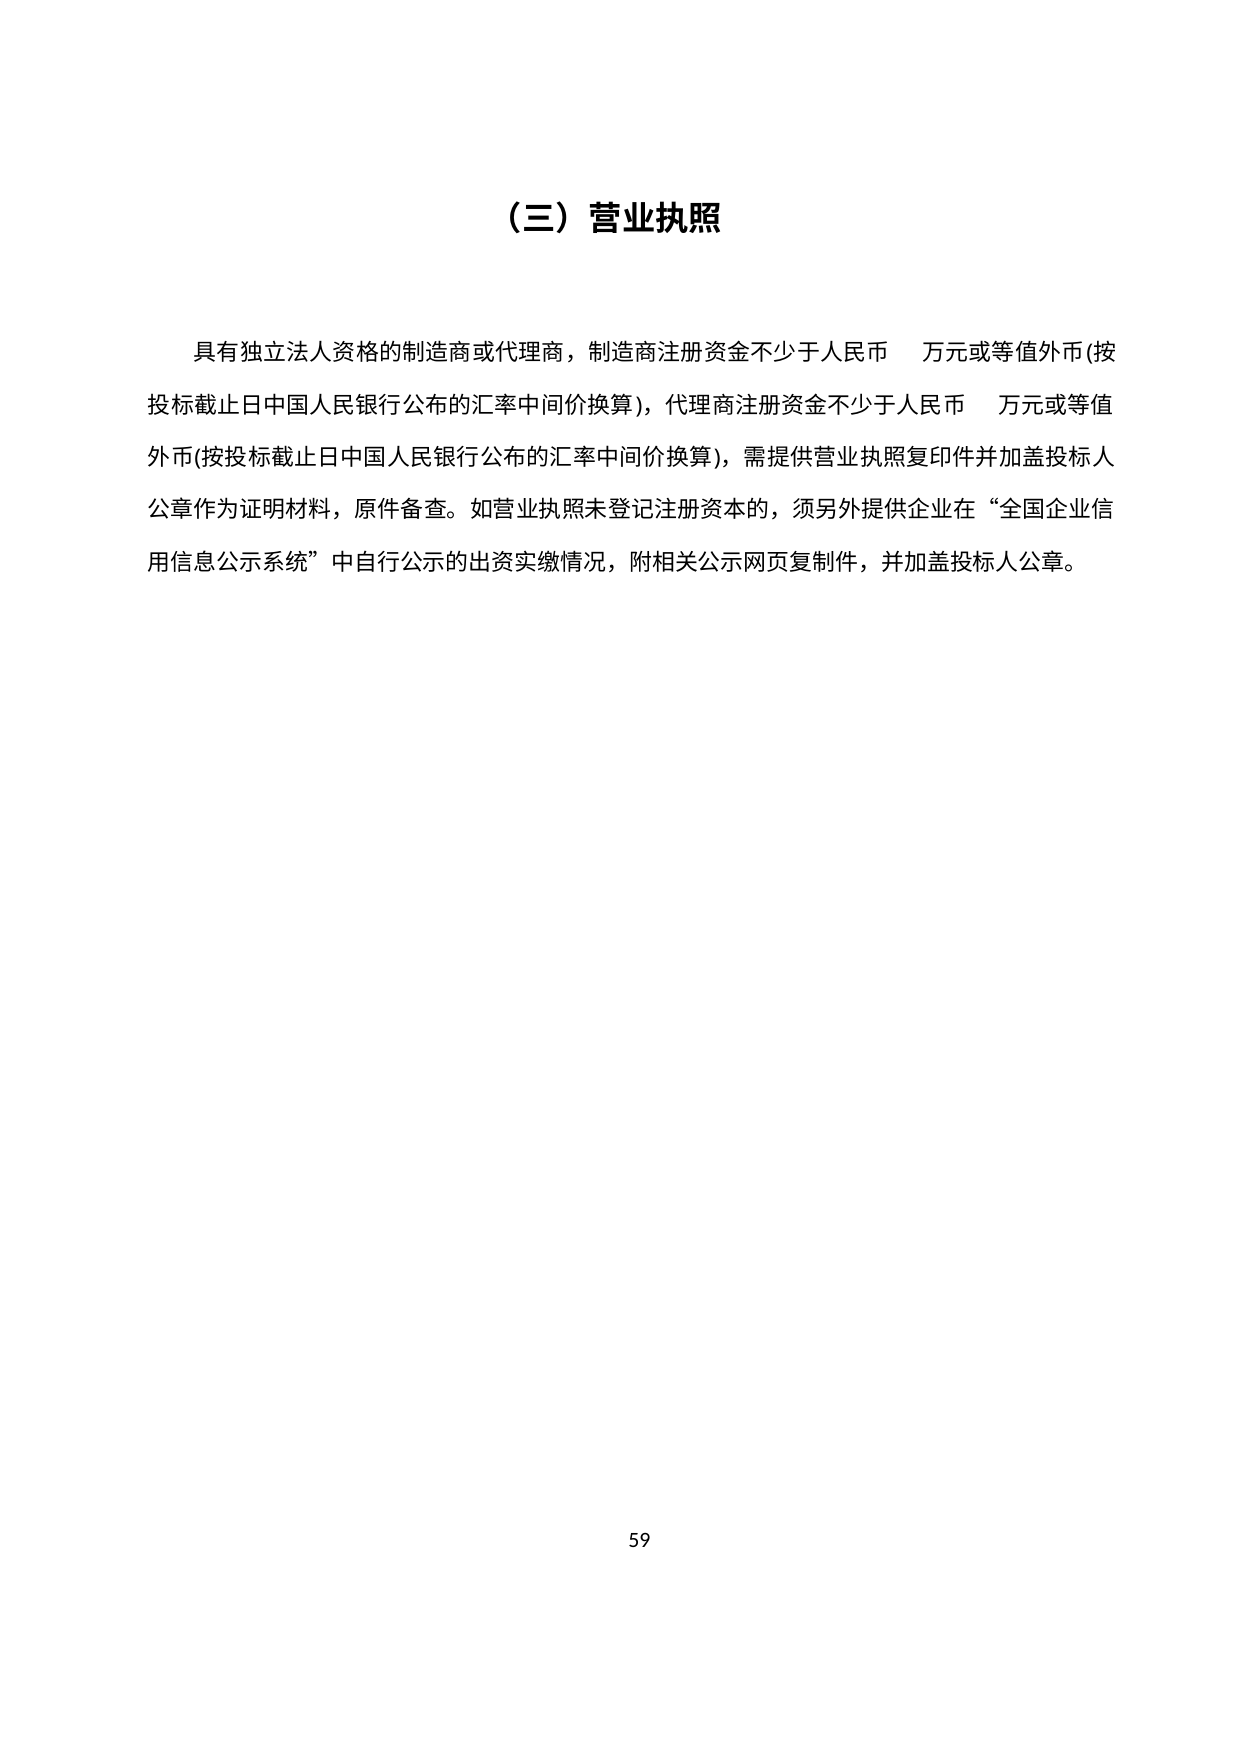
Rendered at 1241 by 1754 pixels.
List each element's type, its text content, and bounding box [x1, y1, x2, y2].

text 具有独立法人资格的制造商或代理商，制造商注册资金不少于人民币 万元或等值外币(按投标截止日中国人民银行公布的汇率中间价换算)，代理商注册资金不少于人民币 万元或等值外币(按投标截止日中国人民银行公布的汇率中间价换算)，需提供营业执照复印件并加盖投标人公章作为证明材料，原件备查。如营业执照未登记注册资本的，须另外提供企业在“全国企业信用信息公示系统”中自行公示的出资实缴情况，附相关公示网页复制件，并加盖投标人公章。 [148, 333, 1116, 576]
text （三）营业执照 [92, 192, 1118, 240]
